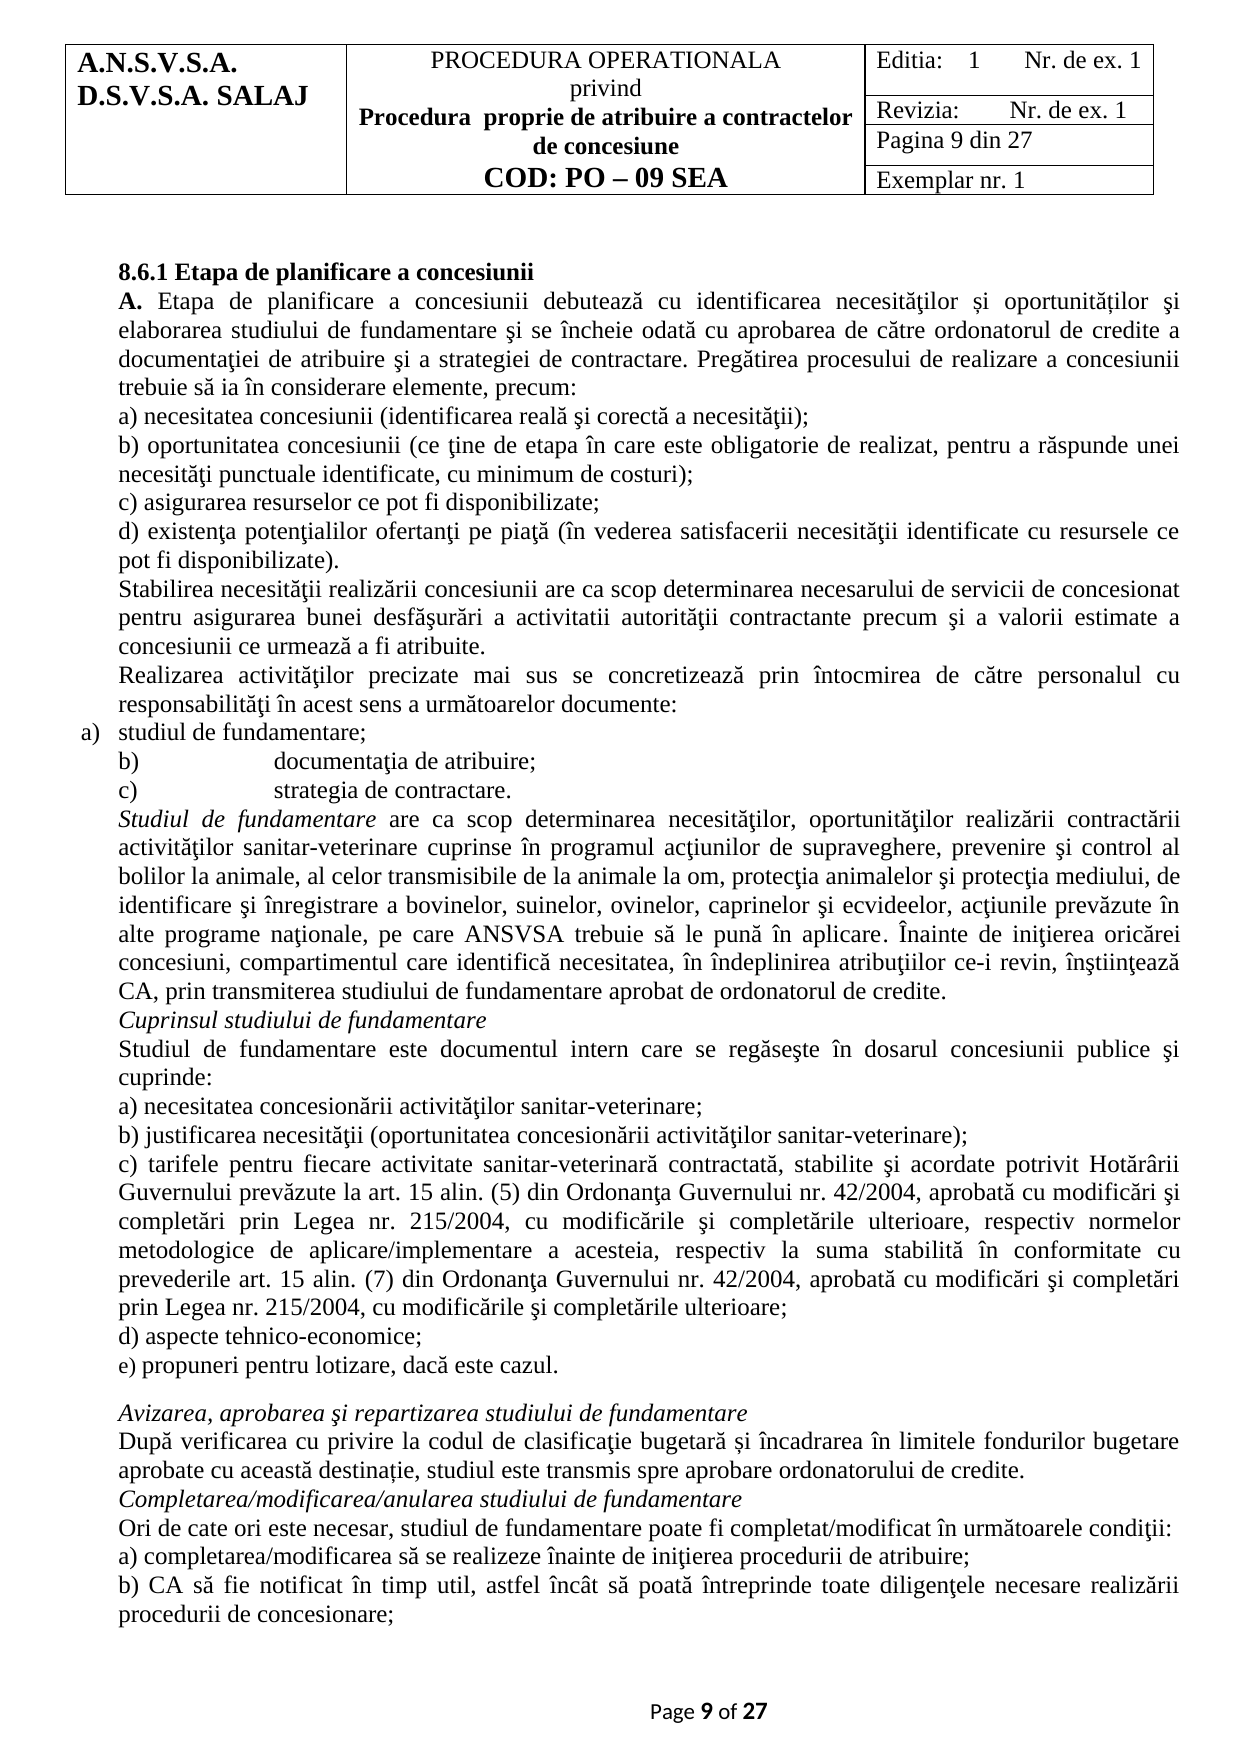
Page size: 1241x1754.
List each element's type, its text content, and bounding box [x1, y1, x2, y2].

text a) necesitatea concesionării activităţilor sanitar-veterinare; [118, 1091, 1181, 1120]
text b) CA să fie notificat în timp util, astfel încât să poată întreprinde toate diligenţele necesare realizării procedurii de concesionare; [118, 1570, 1181, 1628]
text b) justificarea necesităţii (oportunitatea concesionării activităţilor sanitar-veterinare); [118, 1120, 1181, 1149]
text Stabilirea necesităţii realizării concesiunii are ca scop determinarea necesarului de servicii de concesionat pentru asigurarea bunei desfăşurări a activitatii autorităţii contractante precum şi a valorii estimate a concesiunii ce urmează a fi atribuite. [118, 574, 1181, 660]
text Ori de cate ori este necesar, studiul de fundamentare poate fi completat/modificat în următoarele condiţii: [118, 1513, 1181, 1541]
text Cuprinsul studiului de fundamentare [118, 1005, 1181, 1034]
text Realizarea activităţilor precizate mai sus se concretizează prin întocmirea de către personalul cu responsabilităţi în acest sens a următoarelor documente: [118, 660, 1181, 717]
text d) aspecte tehnico-economice; [118, 1321, 1181, 1350]
text a) necesitatea concesiunii (identificarea reală şi corectă a necesităţii); [118, 401, 1181, 430]
text c) tarifele pentru fiecare activitate sanitar-veterinară contractată, stabilite şi acordate potrivit Hotărârii Guvernului prevăzute la art. 15 alin. (5) din Ordonanţa Guvernului nr. 42/2004, aprobată cu modificări şi completări prin Legea nr. 215/2004, cu modificările şi completările ulterioare, respectiv normelor metodologice de aplicare/implementare a acesteia, respectiv la suma stabilită în conformitate cu prevederile art. 15 alin. (7) din Ordonanţa Guvernului nr. 42/2004, aprobată cu modificări şi completări prin Legea nr. 215/2004, cu modificările şi completările ulterioare; [118, 1149, 1181, 1321]
text A. Etapa de planificare a concesiunii debutează cu identificarea necesităţilor și oportunităților şi elaborarea studiului de fundamentare şi se încheie odată cu aprobarea de către ordonatorul de credite a documentaţiei de atribuire şi a strategiei de contractare. Pregătirea procesului de realizare a concesiunii trebuie să ia în considerare elemente, precum: [118, 286, 1181, 401]
text După verificarea cu privire la codul de clasificaţie bugetară și încadrarea în limitele fondurilor bugetare aprobate cu această destinație, studiul este transmis spre aprobare ordonatorului de credite. [118, 1426, 1181, 1484]
list strategia de contractare. [118, 775, 1181, 804]
text 8.6.1 Etapa de planificare a concesiunii [118, 257, 1181, 286]
text Studiul de fundamentare are ca scop determinarea necesităţilor, oportunităţilor realizării contractării activităţilor sanitar-veterinare cuprinse în programul acţiunilor de supraveghere, prevenire şi control al bolilor la animale, al celor transmisibile de la animale la om, protecţia animalelor şi protecţia mediului, de identificare şi înregistrare a bovinelor, suinelor, ovinelor, caprinelor şi ecvideelor, acţiunile prevăzute în alte programe naţionale, pe care ANSVSA trebuie să le pună în aplicare. Înainte de iniţierea oricărei concesiuni, compartimentul care identifică necesitatea, în îndeplinirea atribuţiilor ce-i revin, înştiinţează CA, prin transmiterea studiului de fundamentare aprobat de ordonatorul de credite. [118, 804, 1181, 1005]
text Avizarea, aprobarea şi repartizarea studiului de fundamentare [118, 1398, 1181, 1426]
text a) completarea/modificarea să se realizeze înainte de iniţierea procedurii de atribuire; [118, 1541, 1181, 1570]
text e) propuneri pentru lotizare, dacă este cazul. [118, 1350, 1181, 1379]
text Studiul de fundamentare este documentul intern care se regăseşte în dosarul concesiunii publice şi cuprinde: [118, 1034, 1181, 1091]
text Completarea/modificarea/anularea studiului de fundamentare [118, 1484, 1181, 1513]
text b) oportunitatea concesiunii (ce ţine de etapa în care este obligatorie de realizat, pentru a răspunde unei necesităţi punctuale identificate, cu minimum de costuri); [118, 430, 1181, 487]
list studiul de fundamentare; [81, 717, 1181, 746]
text d) existenţa potenţialilor ofertanţi pe piaţă (în vederea satisfacerii necesităţii identificate cu resursele ce pot fi disponibilizate). [118, 516, 1181, 574]
text c) asigurarea resurselor ce pot fi disponibilizate; [118, 487, 1181, 516]
list documentaţia de atribuire; [118, 746, 1181, 775]
